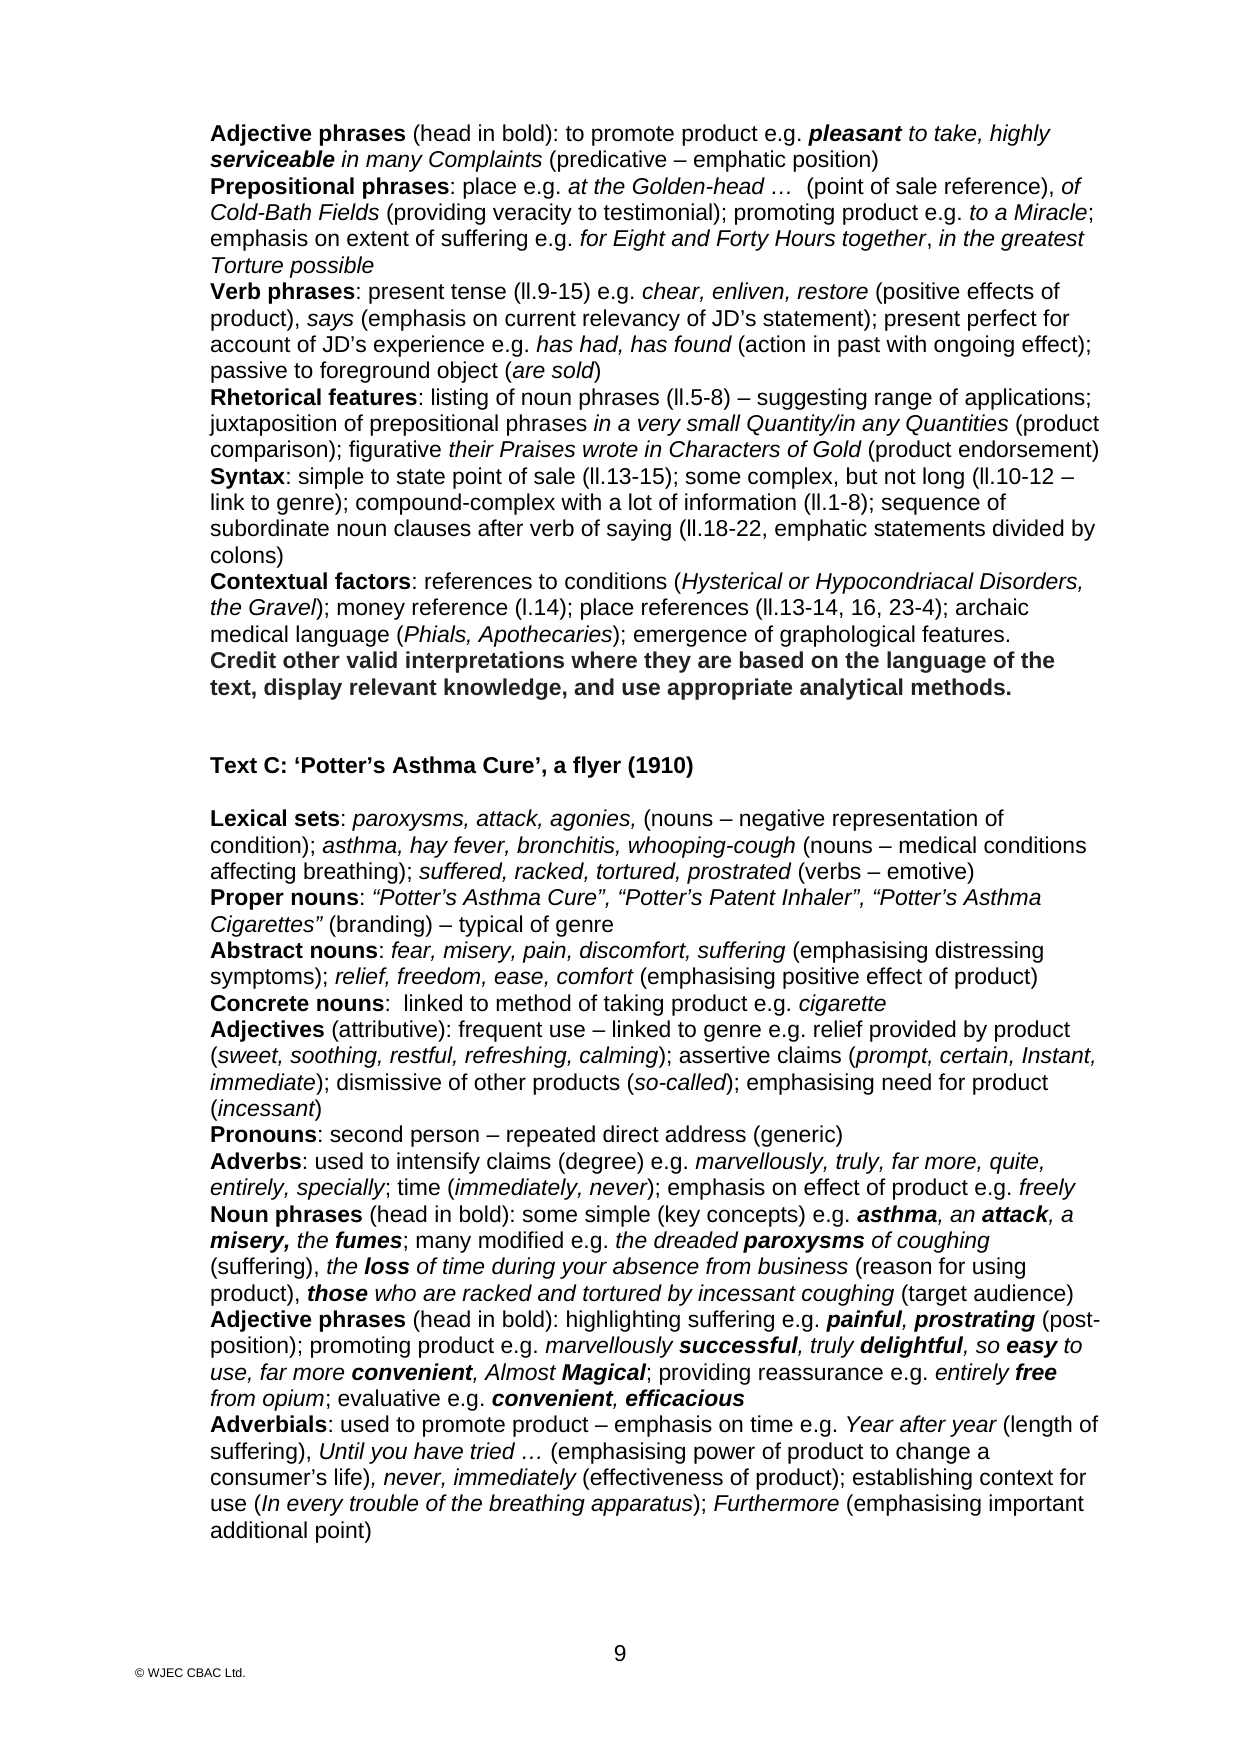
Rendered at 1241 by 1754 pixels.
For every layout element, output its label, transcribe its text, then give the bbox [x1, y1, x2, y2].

text Lexical sets: paroxysms, attack, agonies, (nouns – negative representation of condition); asthma, hay fever, bronchitis, whooping-cough (nouns – medical conditions affecting breathing); suffered, racked, tortured, prostrated (verbs – emotive) [210, 805, 1105, 884]
text Contextual factors: references to conditions (Hysterical or Hypocondriacal Disorders, the Gravel); money reference (l.14); place references (ll.13-14, 16, 23-4); archaic medical language (Phials, Apothecaries); emergence of graphological features. [210, 568, 1105, 647]
text Pronouns: second person – repeated direct address (generic) [210, 1121, 1105, 1148]
text Adjective phrases (head in bold): highlighting suffering e.g. painful, prostrating (post-position); promoting product e.g. marvellously successful, truly delightful, so easy to use, far more convenient, Almost Magical; providing reassurance e.g. entirely free from opium; evaluative e.g. convenient, efficacious Adverbials: used to promote product – emphasis on time e.g. Year after year (length of suffering), Until you have tried … (emphasising power of product to change a consumer’s life), never, immediately (effectiveness of product); establishing context for use (In every trouble of the breathing apparatus); Furthermore (emphasising important additional point) [210, 1306, 1105, 1569]
text Credit other valid interpretations where they are based on the language of the text, display relevant knowledge, and use appropriate analytical methods. [210, 647, 1105, 700]
text Concrete nouns: linked to method of taking product e.g. cigarette [210, 990, 1105, 1016]
text Adverbs: used to intensify claims (degree) e.g. marvellously, truly, far more, quite, entirely, specially; time (immediately, never); emphasis on effect of product e.g. freely [210, 1148, 1105, 1201]
text Adjective phrases (head in bold): to promote product e.g. pleasant to take, highly serviceable in many Complaints (predicative – emphatic position) [210, 120, 1105, 173]
text Rhetorical features: listing of noun phrases (ll.5-8) – suggesting range of applications; juxtaposition of prepositional phrases in a very small Quantity/in any Quantities (product comparison); figurative their Praises wrote in Characters of Gold (product endorsement) Syntax: simple to state point of sale (ll.13-15); some complex, but not long (ll.10-12 – link to genre); compound-complex with a lot of information (ll.1-8); sequence of subordinate noun clauses after verb of saying (ll.18-22, emphatic statements divided by colons) [210, 383, 1105, 568]
text Noun phrases (head in bold): some simple (key concepts) e.g. asthma, an attack, a misery, the fumes; many modified e.g. the dreaded paroxysms of coughing (suffering), the loss of time during your absence from business (reason for using product), those who are racked and tortured by incessant coughing (target audience) [210, 1201, 1105, 1306]
text Verb phrases: present tense (ll.9-15) e.g. chear, enliven, restore (positive effects of product), says (emphasis on current relevancy of JD’s statement); present perfect for account of JD’s experience e.g. has had, has found (action in past with ongoing effect); passive to foreground object (are sold) [210, 278, 1105, 383]
text Proper nouns: “Potter’s Asthma Cure”, “Potter’s Patent Inhaler”, “Potter’s Asthma Cigarettes” (branding) – typical of genre [210, 884, 1105, 937]
text Adjectives (attributive): frequent use – linked to genre e.g. relief provided by product (sweet, soothing, restful, refreshing, calming); assertive claims (prompt, certain, Instant, immediate); dismissive of other products (so-called); emphasising need for product (incessant) [210, 1016, 1105, 1121]
text Abstract nouns: fear, misery, pain, discomfort, suffering (emphasising distressing symptoms); relief, freedom, ease, comfort (emphasising positive effect of product) [210, 937, 1105, 990]
text Text C: ‘Potter’s Asthma Cure’, a flyer (1910) [210, 752, 1105, 779]
text Prepositional phrases: place e.g. at the Golden-head … (point of sale reference), of Cold-Bath Fields (providing veracity to testimonial); promoting product e.g. to a Miracle; emphasis on extent of suffering e.g. for Eight and Forty Hours together, in the greatest Torture possible [210, 173, 1105, 278]
